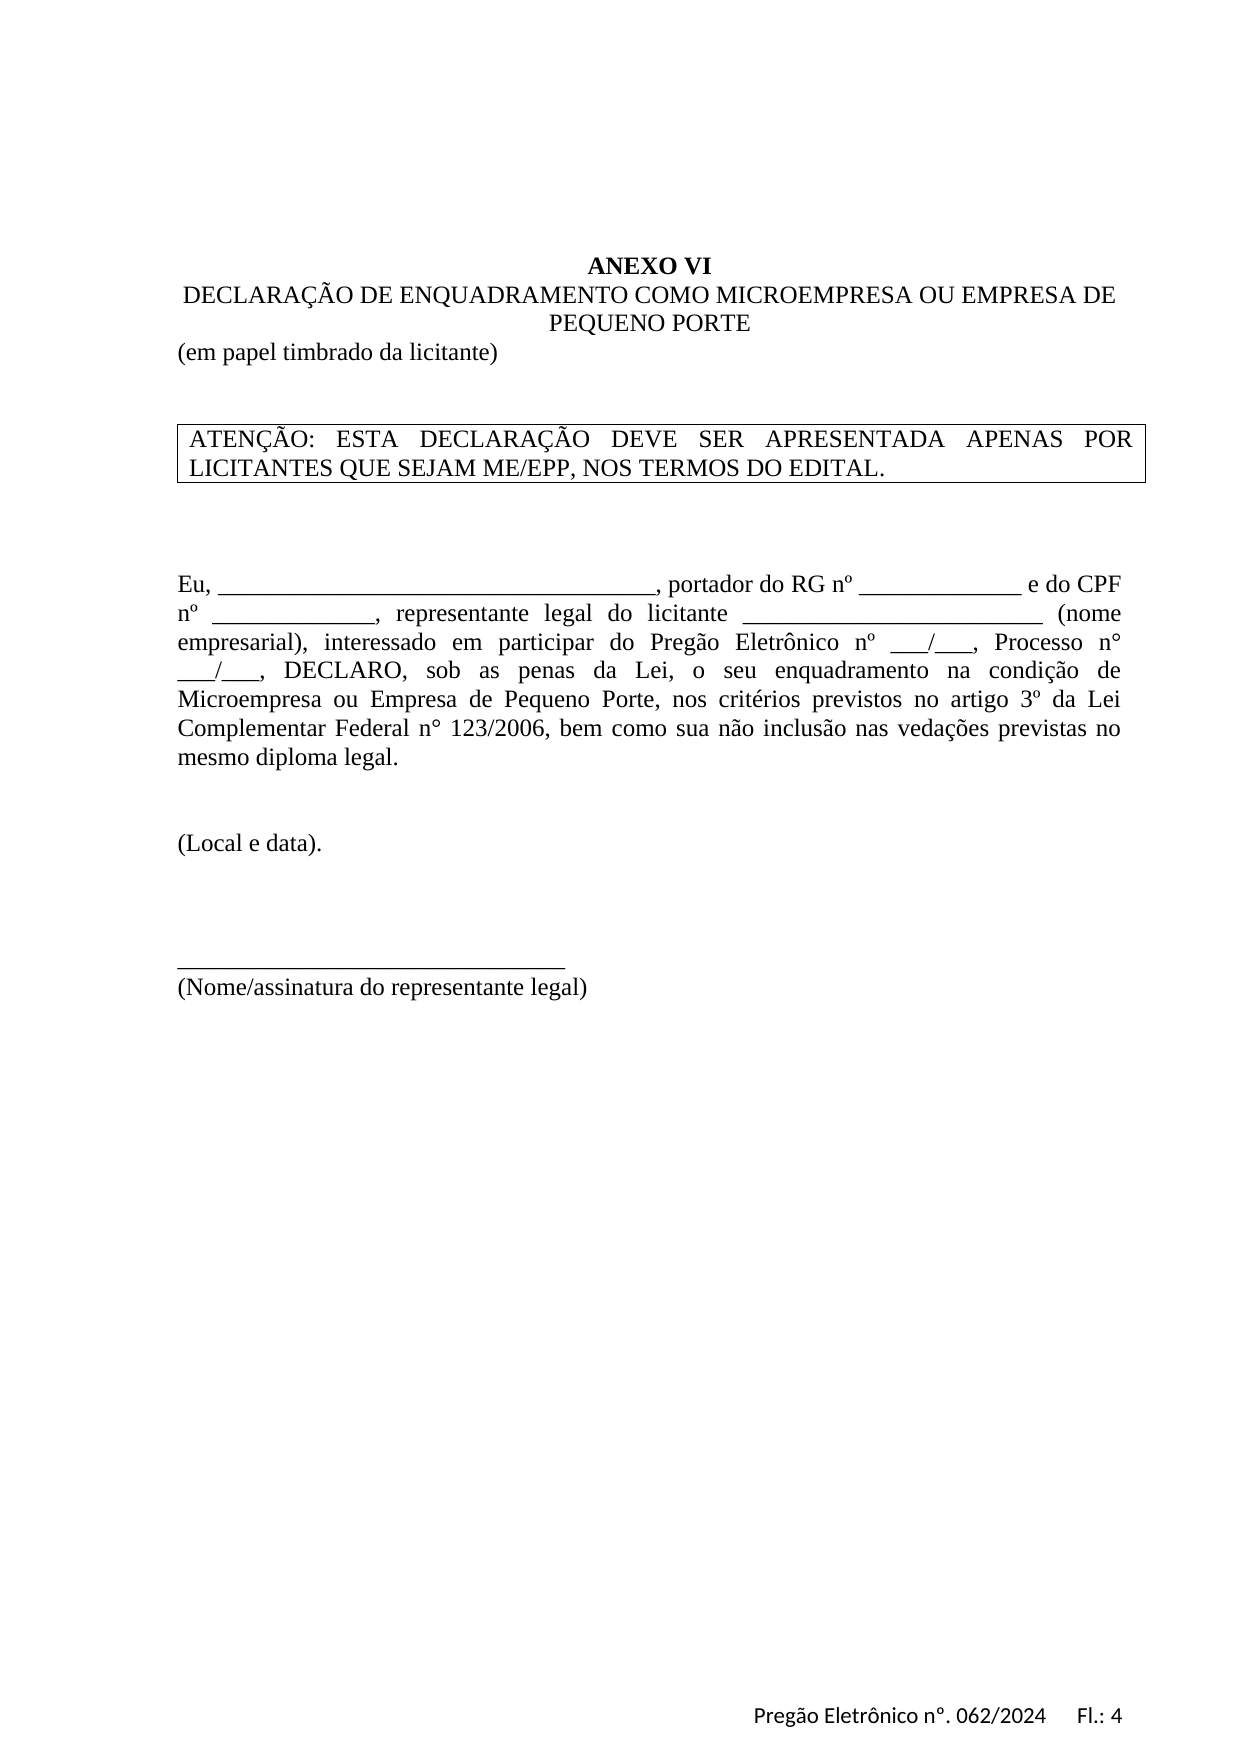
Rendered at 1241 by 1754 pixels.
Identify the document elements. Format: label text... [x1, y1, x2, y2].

text Eu, ___________________________________, portador do RG nº _____________ e do CPF nº _____________, representante legal do licitante ________________________ (nome empresarial), interessado em participar do Pregão Eletrônico nº ___/___, Processo n° ___/___, DECLARO, sob as penas da Lei, o seu enquadramento na condição de Microempresa ou Empresa de Pequeno Porte, nos critérios previstos no artigo 3º da Lei Complementar Federal n° 123/2006, bem como sua não inclusão nas vedações previstas no mesmo diploma legal. [177, 569, 1122, 771]
text (Nome/assinatura do representante legal) [177, 972, 1122, 1001]
text ANEXO VI [177, 251, 1122, 280]
text (Local e data). [177, 828, 1122, 857]
table_header ATENÇÃO: ESTA DECLARAÇÃO DEVE SER APRESENTADA APENAS POR LICITANTES QUE SEJAM ME/EPP, NOS TERMOS DO EDITAL. [178, 425, 1145, 482]
text DECLARAÇÃO DE ENQUADRAMENTO COMO MICROEMPRESA OU EMPRESA DE PEQUENO PORTE [177, 280, 1122, 337]
text (em papel timbrado da licitante) [177, 337, 1122, 366]
text _______________________________ [177, 943, 1122, 972]
